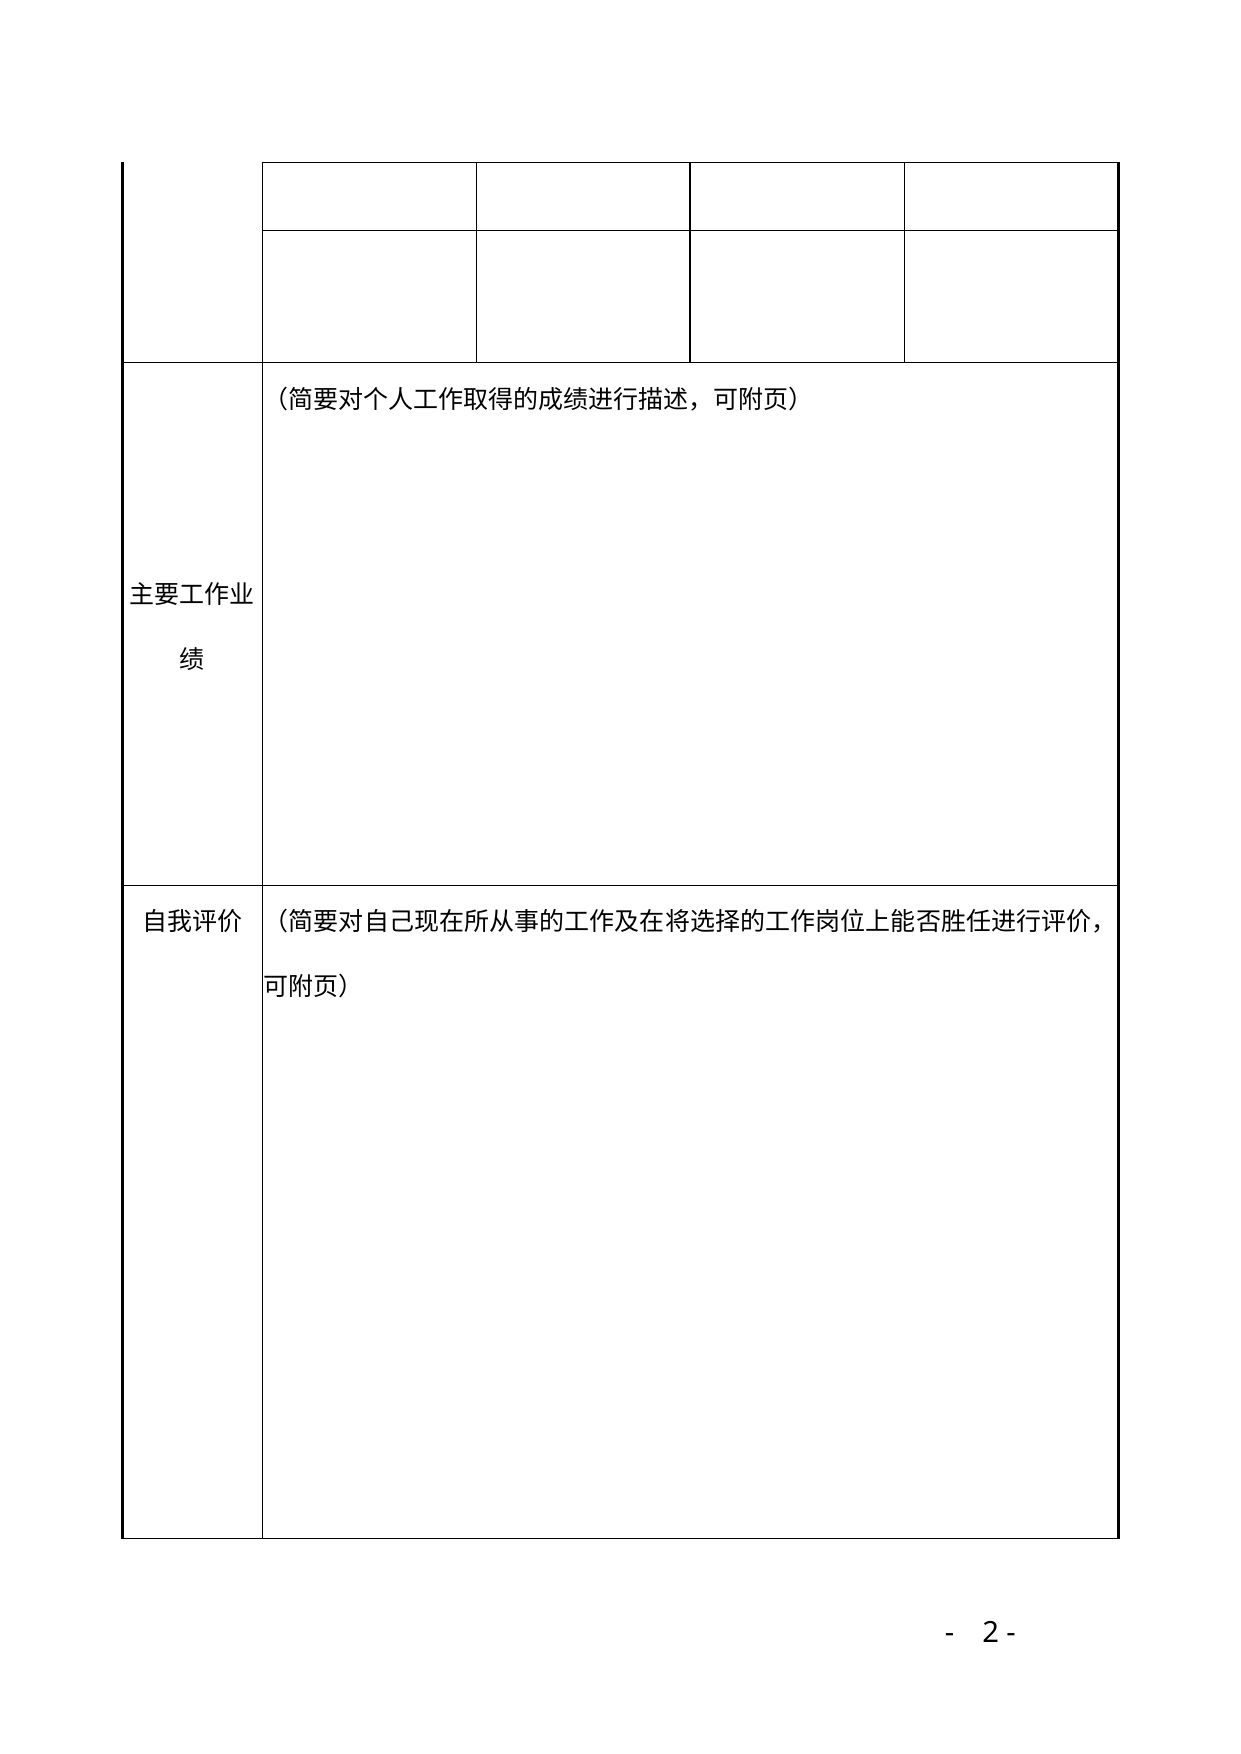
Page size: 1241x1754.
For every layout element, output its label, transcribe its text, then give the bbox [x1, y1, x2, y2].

table_cell [691, 231, 904, 362]
table_cell [263, 231, 476, 362]
table_cell 自我评价 [124, 886, 262, 1537]
table_cell 主要工作业绩 [124, 363, 262, 885]
table_cell [263, 163, 476, 229]
table_cell [905, 231, 1117, 362]
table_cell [263, 886, 1117, 1537]
table_cell [691, 163, 904, 229]
table_cell [905, 163, 1117, 229]
table_cell （简要对个人工作取得的成绩进行描述，可附页） [263, 363, 1117, 885]
table_cell [477, 231, 689, 362]
table_cell [477, 163, 689, 229]
